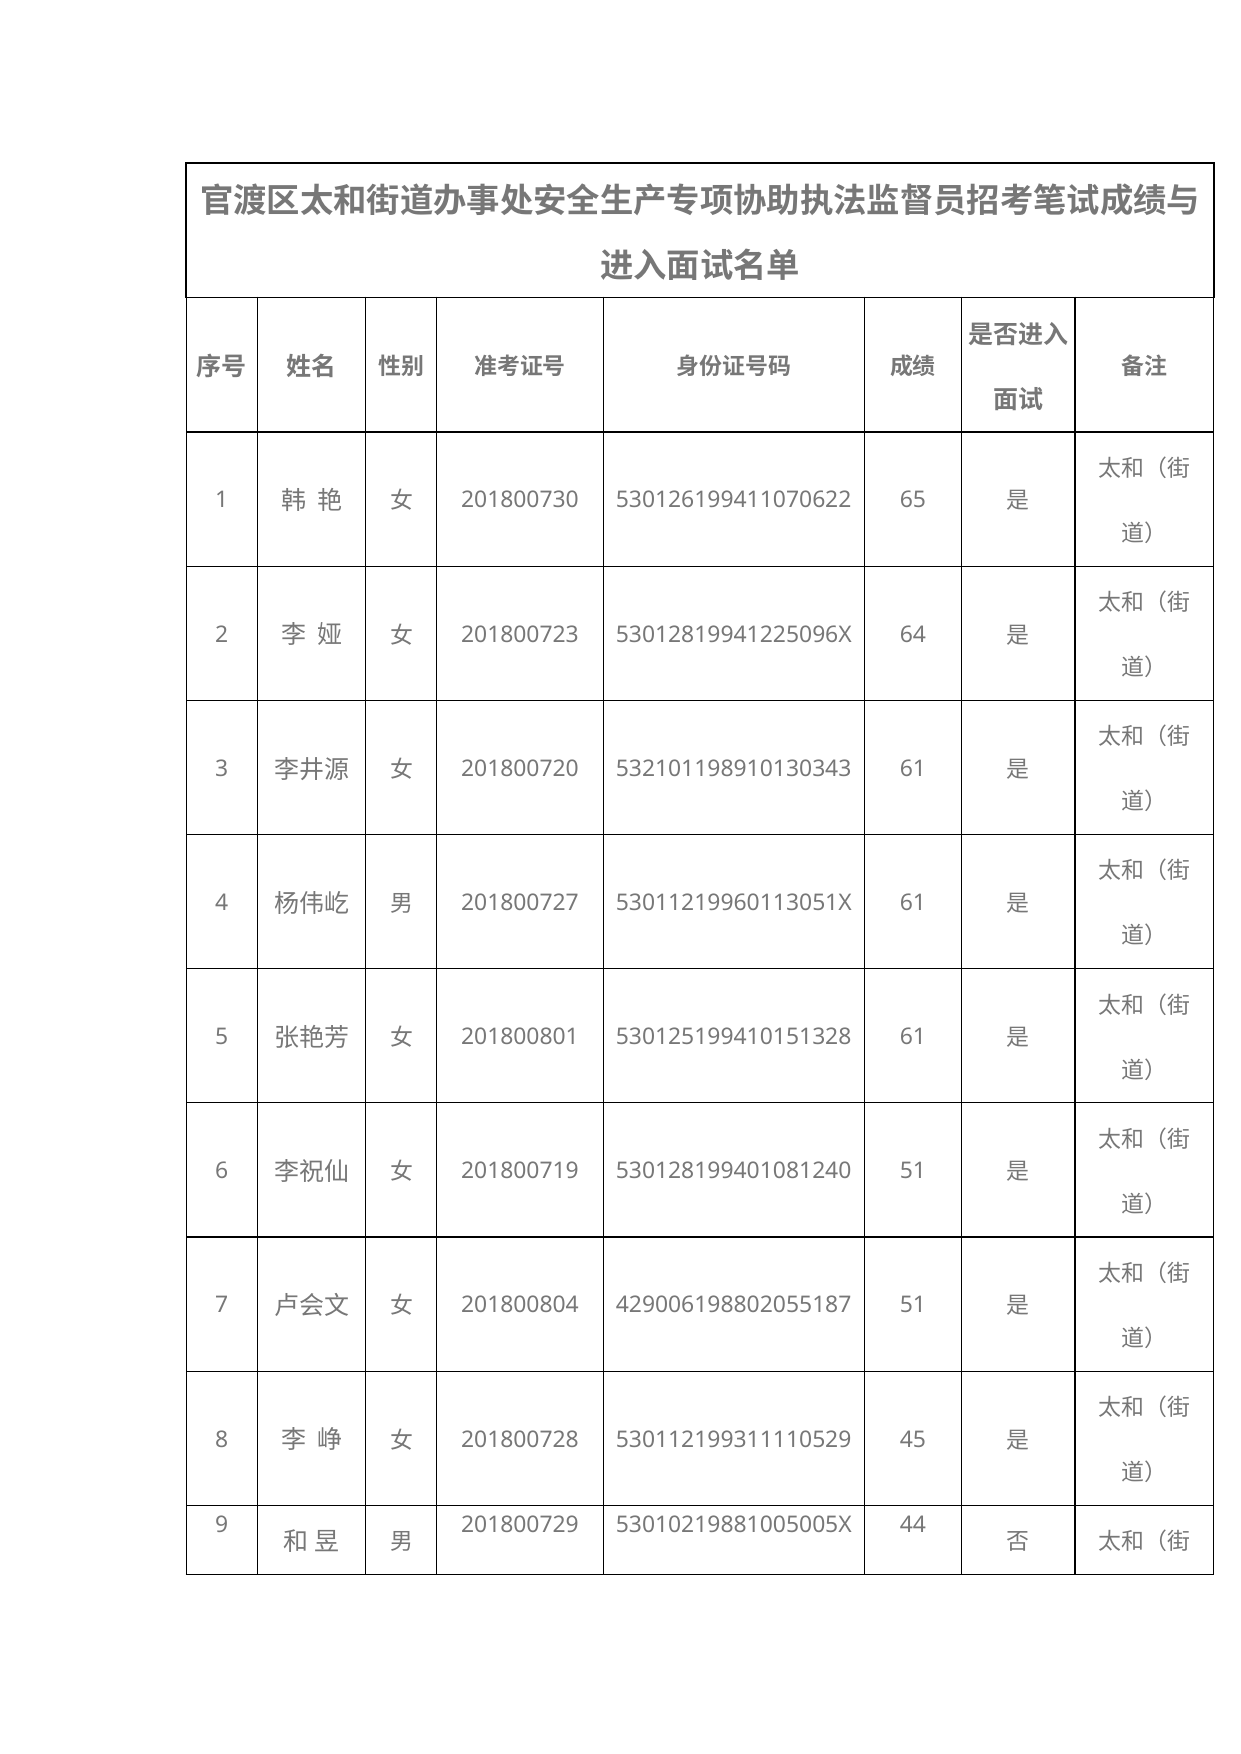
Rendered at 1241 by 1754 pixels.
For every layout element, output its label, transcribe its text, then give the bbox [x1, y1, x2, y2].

table_cell 是 [962, 433, 1074, 566]
table_cell 男 [366, 1506, 436, 1574]
table_cell 201800804 [437, 1238, 603, 1371]
table_cell 女 [366, 969, 436, 1102]
table_cell 成绩 [865, 298, 961, 431]
table_cell 身份证号码 [604, 298, 864, 431]
table_cell 5 [187, 969, 257, 1102]
table_cell 201800723 [437, 567, 603, 700]
table_cell 李井源 [258, 701, 365, 834]
table_cell 6 [187, 1103, 257, 1236]
table_cell 性别 [366, 298, 436, 431]
table_cell 530112199311110529 [604, 1372, 864, 1505]
table_cell 201800727 [437, 835, 603, 968]
table_cell 201800720 [437, 701, 603, 834]
table_cell 201800719 [437, 1103, 603, 1236]
table_cell 530126199411070622 [604, 433, 864, 566]
table_cell 太和（街道） [1076, 1506, 1213, 1574]
table_cell 女 [366, 433, 436, 566]
table_cell 530125199410151328 [604, 969, 864, 1102]
table_cell 李 娅 [258, 567, 365, 700]
table_cell 男 [366, 835, 436, 968]
table_cell 53010219881005005X [604, 1506, 864, 1574]
table_cell 准考证号 [437, 298, 603, 431]
table_cell 姓名 [258, 298, 365, 431]
table_cell 201800730 [437, 433, 603, 566]
table_cell 太和（街道） [1076, 835, 1213, 968]
table_cell 是 [962, 567, 1074, 700]
table_cell 女 [366, 701, 436, 834]
table_cell 卢会文 [258, 1238, 365, 1371]
table_cell 201800729 [437, 1506, 603, 1574]
table_cell 是 [962, 1238, 1074, 1371]
table_cell 51 [865, 1103, 961, 1236]
table_cell 和 昱 [258, 1506, 365, 1574]
table_cell 64 [865, 567, 961, 700]
table_cell 女 [366, 1238, 436, 1371]
table_cell 是 [962, 1103, 1074, 1236]
table_cell 太和（街道） [1076, 433, 1213, 566]
table_cell 532101198910130343 [604, 701, 864, 834]
table_cell 45 [865, 1372, 961, 1505]
table_cell 61 [865, 701, 961, 834]
table_cell 太和（街道） [1076, 701, 1213, 834]
table_cell 51 [865, 1238, 961, 1371]
table_cell 201800801 [437, 969, 603, 1102]
table_cell 女 [366, 1103, 436, 1236]
table_cell 太和（街道） [1076, 1238, 1213, 1371]
table_cell 1 [187, 433, 257, 566]
table_cell 太和（街道） [1076, 1372, 1213, 1505]
table_cell 是 [962, 701, 1074, 834]
table_cell 太和（街道） [1076, 969, 1213, 1102]
table_cell 女 [366, 1372, 436, 1505]
table_cell 201800728 [437, 1372, 603, 1505]
table_cell 张艳芳 [258, 969, 365, 1102]
table_cell 429006198802055187 [604, 1238, 864, 1371]
table_cell 9 [187, 1506, 257, 1574]
table_cell 是否进入面试 [962, 298, 1074, 431]
table_cell 61 [865, 835, 961, 968]
table_header 官渡区太和街道办事处安全生产专项协助执法监督员招考笔试成绩与进入面试名单 [187, 164, 1213, 297]
table_cell 61 [865, 969, 961, 1102]
table_cell 女 [366, 567, 436, 700]
table_cell 是 [962, 835, 1074, 968]
table_cell 44 [865, 1506, 961, 1574]
table_cell 65 [865, 433, 961, 566]
table_cell 2 [187, 567, 257, 700]
table_cell 序号 [187, 298, 257, 431]
table_cell 韩 艳 [258, 433, 365, 566]
table_cell 8 [187, 1372, 257, 1505]
table_cell 是 [962, 969, 1074, 1102]
table_cell 太和（街道） [1076, 1103, 1213, 1236]
table_cell 李祝仙 [258, 1103, 365, 1236]
table_cell 否 [962, 1506, 1074, 1574]
table_cell 4 [187, 835, 257, 968]
table_cell 530128199401081240 [604, 1103, 864, 1236]
table_cell 53012819941225096X [604, 567, 864, 700]
table_cell 53011219960113051X [604, 835, 864, 968]
table_cell 备注 [1076, 298, 1213, 431]
table_cell 杨伟屹 [258, 835, 365, 968]
table_cell 7 [187, 1238, 257, 1371]
table_cell 是 [962, 1372, 1074, 1505]
table_cell 3 [187, 701, 257, 834]
table_cell 太和（街道） [1076, 567, 1213, 700]
table_cell 李 峥 [258, 1372, 365, 1505]
